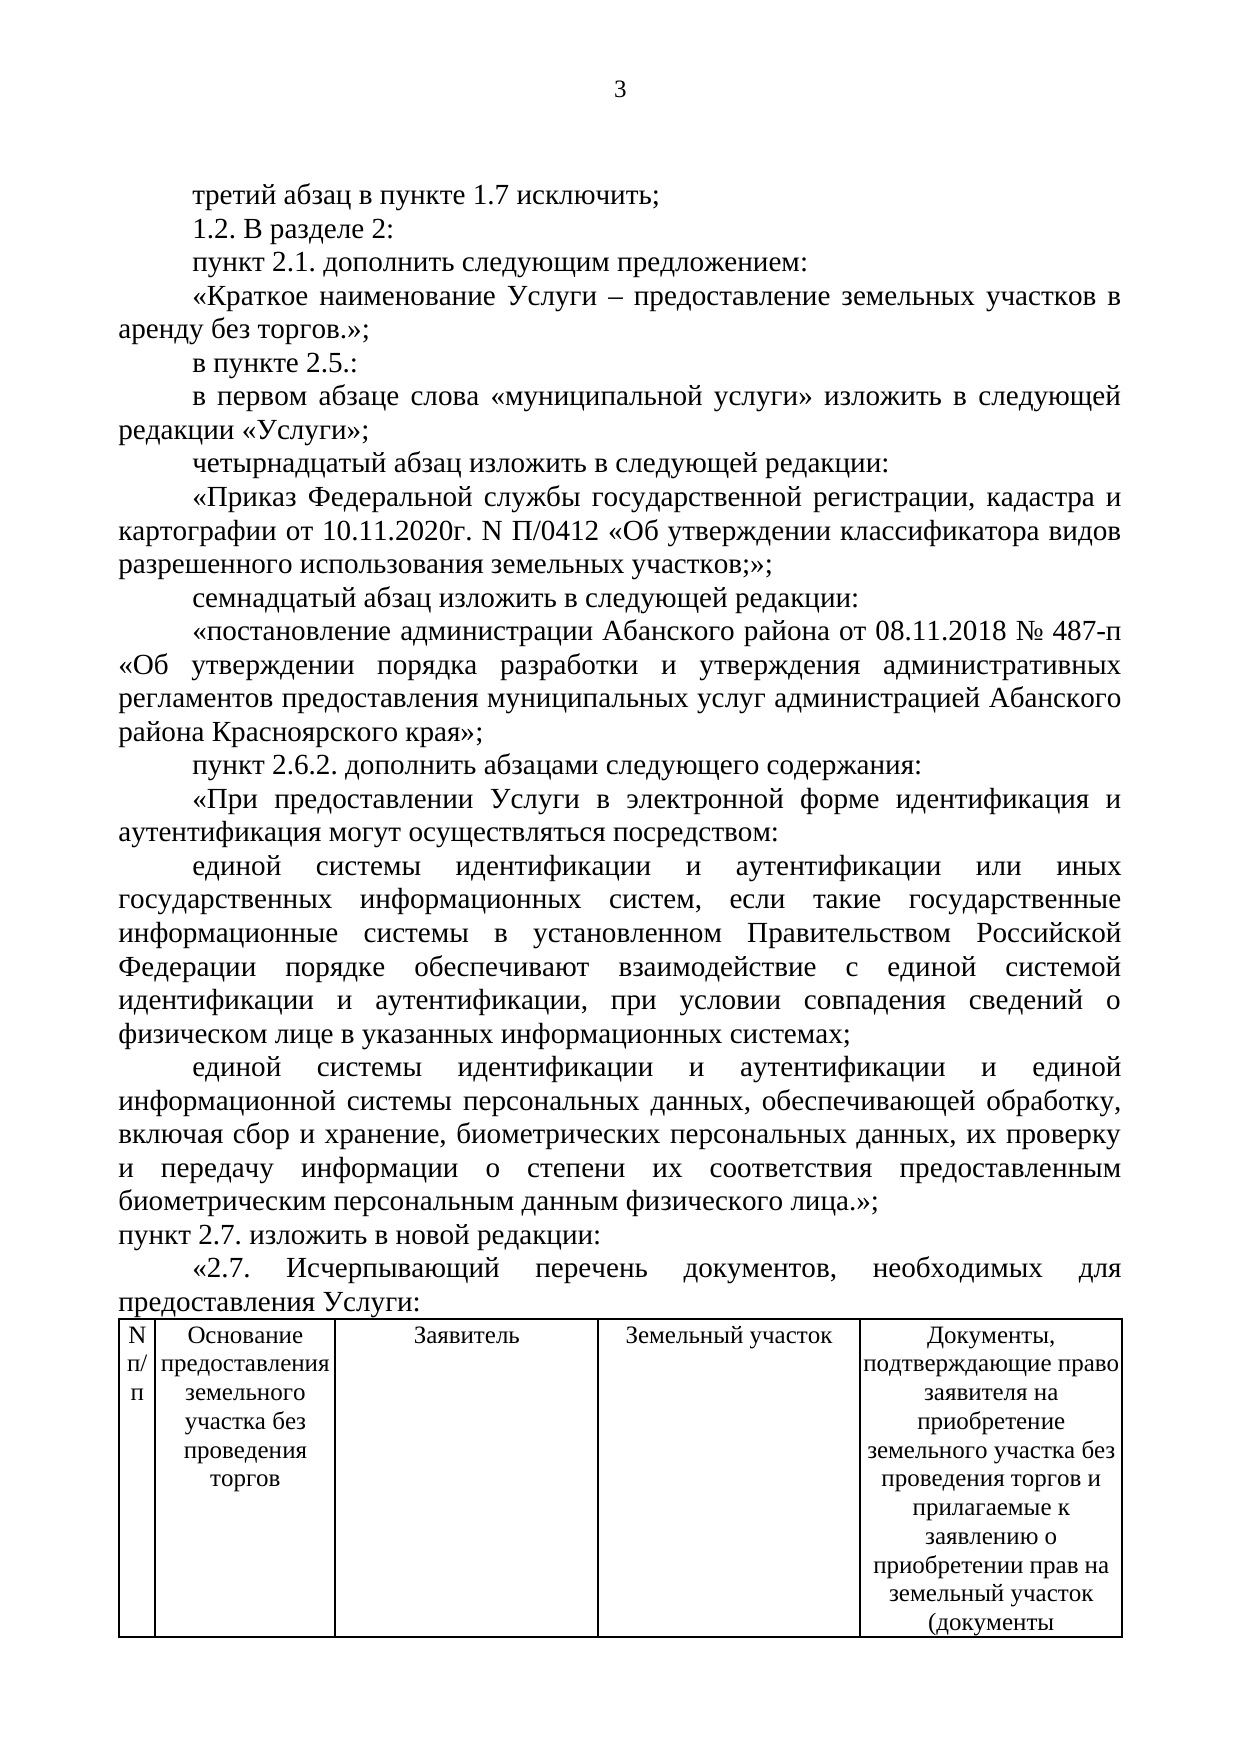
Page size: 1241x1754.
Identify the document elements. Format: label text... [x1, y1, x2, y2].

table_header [156, 1320, 334, 1636]
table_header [861, 1320, 1121, 1636]
text пункт 2.6.2. дополнить абзацами следующего содержания: [118, 747, 1122, 781]
text «2.7. Исчерпывающий перечень документов, необходимых для предоставления Услуги: [118, 1251, 1122, 1318]
text пункт 2.1. дополнить следующим предложением: [118, 244, 1122, 278]
text четырнадцатый абзац изложить в следующей редакции: [118, 446, 1122, 479]
text «При предоставлении Услуги в электронной форме идентификация и аутентификация могут осуществляться посредством: [118, 781, 1122, 848]
text «Краткое наименование Услуги – предоставление земельных участков в аренду без торгов.»; [118, 278, 1122, 345]
text единой системы идентификации и аутентификации и единой информационной системы персональных данных, обеспечивающей обработку, включая сбор и хранение, биометрических персональных данных, их проверку и передачу информации о степени их соответствия предоставленным биометрическим персональным данным физического лица.»; [118, 1049, 1122, 1217]
text пункт 2.7. изложить в новой редакции: [118, 1217, 1122, 1251]
text 1.2. В разделе 2: [118, 211, 1122, 244]
text «Приказ Федеральной службы государственной регистрации, кадастра и картографии от 10.11.2020г. N П/0412 «Об утверждении классификатора видов разрешенного использования земельных участков;»; [118, 479, 1122, 580]
text в первом абзаце слова «муниципальной услуги» изложить в следующей редакции «Услуги»; [118, 378, 1122, 446]
text третий абзац в пункте 1.7 исключить; [118, 177, 1122, 211]
text «постановление администрации Абанского района от 08.11.2018 № 487-п «Об утверждении порядка разработки и утверждения административных регламентов предоставления муниципальных услуг администрацией Абанского района Красноярского края»; [118, 613, 1122, 747]
table_header Земельный участок [599, 1320, 859, 1636]
text в пункте 2.5.: [118, 345, 1122, 378]
table_header Заявитель [336, 1320, 597, 1636]
table_header N п/п [120, 1320, 154, 1636]
text семнадцатый абзац изложить в следующей редакции: [118, 580, 1122, 613]
text единой системы идентификации и аутентификации или иных государственных информационных систем, если такие государственные информационные системы в установленном Правительством Российской Федерации порядке обеспечивают взаимодействие с единой системой идентификации и аутентификации, при условии совпадения сведений о физическом лице в указанных информационных системах; [118, 848, 1122, 1049]
